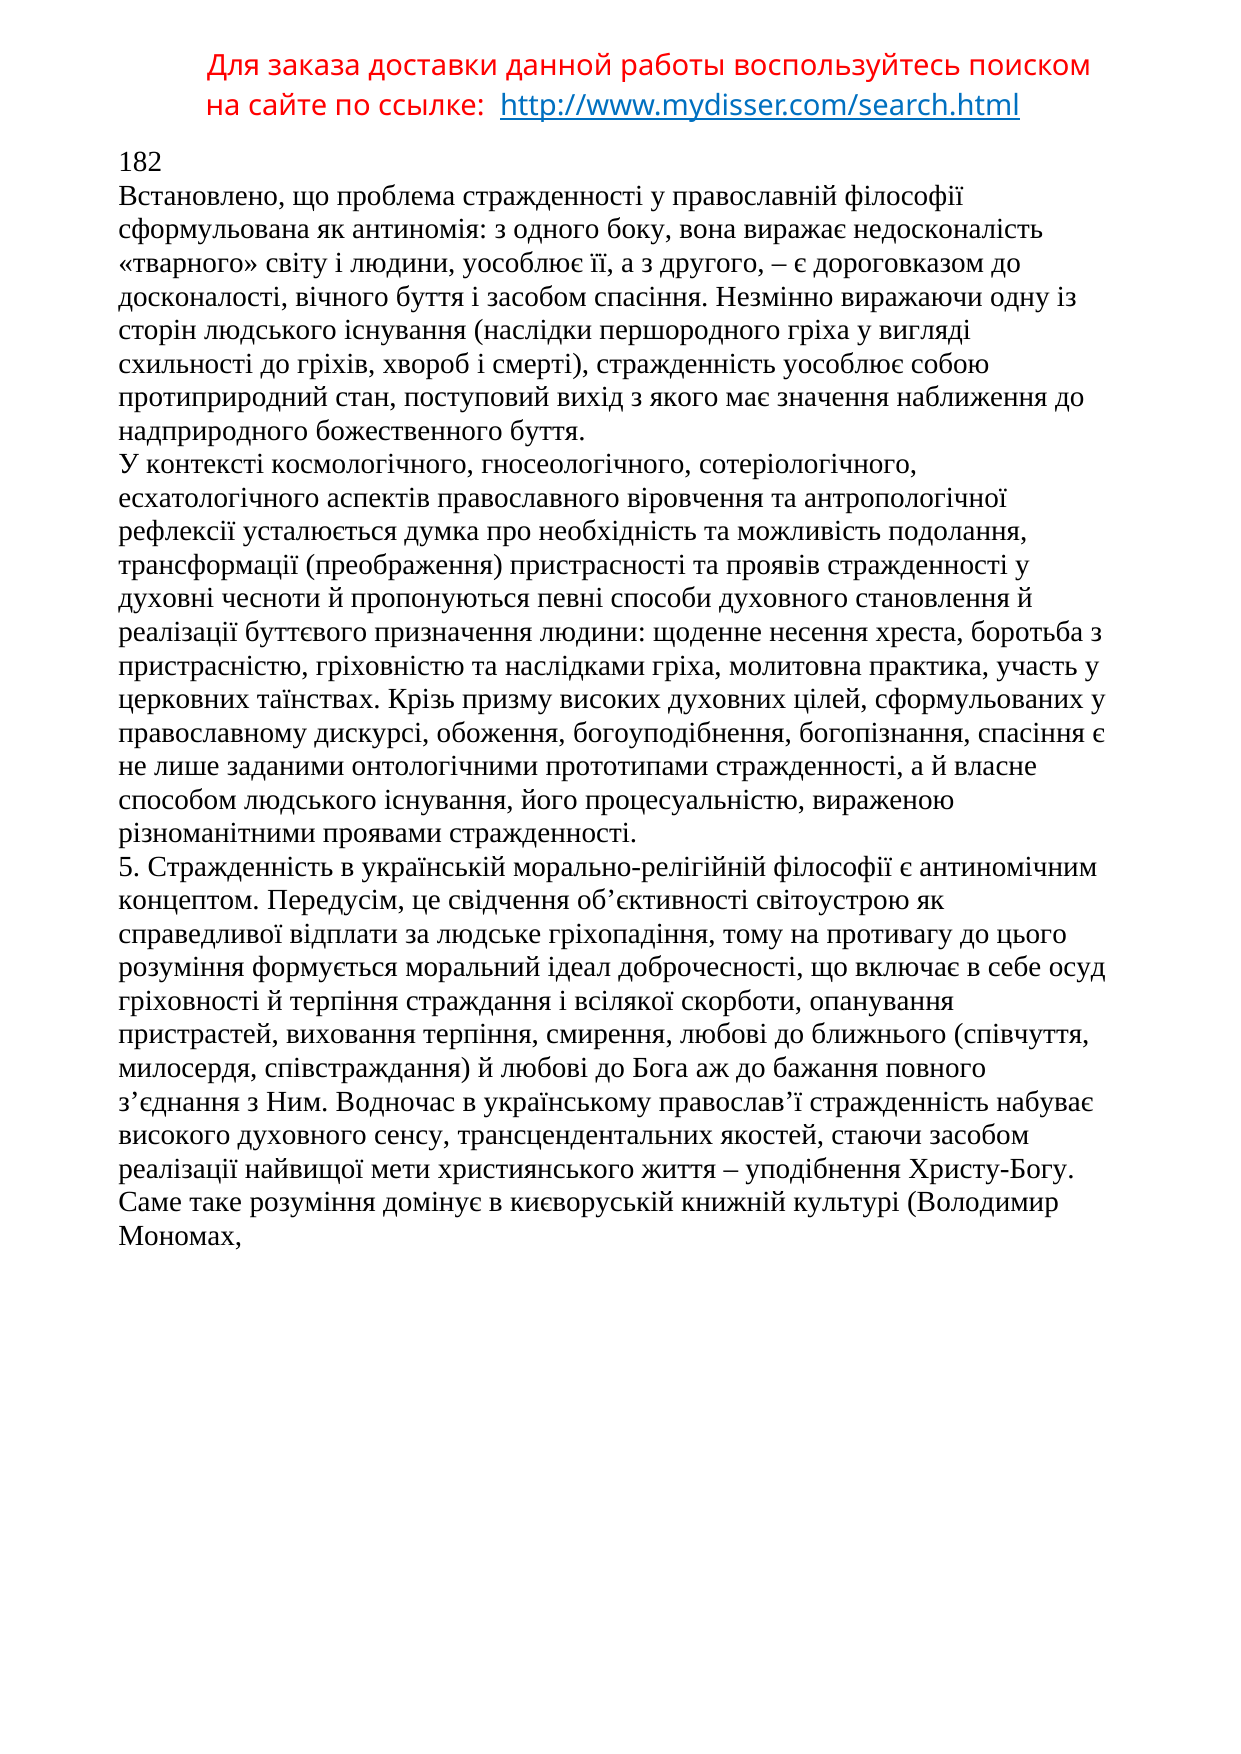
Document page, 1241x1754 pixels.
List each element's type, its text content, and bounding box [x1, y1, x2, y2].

text 182 [118, 144, 1107, 178]
text Встановлено, що проблема стражденності у православній філософії сформульована як антиномія: з одного боку, вона виражає недосконалість «тварного» світу і людини, уособлює її, а з другого, – є дороговказом до досконалості, вічного буття і засобом спасіння. Незмінно виражаючи одну із сторін людського існування (наслідки першородного гріха у вигляді схильності до гріхів, хвороб і смерті), стражденність уособлює собою протиприродний стан, поступовий вихід з якого має значення наближення до надприродного божественного буття. [118, 178, 1107, 446]
text 5. Стражденність в українській морально-релігійній філософії є антиномічним концептом. Передусім, це свідчення об’єктивності світоустрою як справедливої відплати за людське гріхопадіння, тому на противагу до цього розуміння формується моральний ідеал доброчесності, що включає в себе осуд гріховності й терпіння страждання і всілякої скорботи, опанування пристрастей, виховання терпіння, смирення, любові до ближнього (співчуття, милосердя, співстраждання) й любові до Бога аж до бажання повного з’єднання з Ним. Водночас в українському православ’ї стражденність набуває високого духовного сенсу, трансцендентальних якостей, стаючи засобом реалізації найвищої мети християнського життя – уподібнення Христу-Богу. Саме таке розуміння домінує в києворуській книжній культурі (Володимир Мономах, [118, 849, 1107, 1251]
text У контексті космологічного, гносеологічного, сотеріологічного, есхатологічного аспектів православного віровчення та антропологічної рефлексії усталюється думка про необхідність та можливість подолання, трансформації (преображення) пристрасності та проявів стражденності у духовні чесноти й пропонуються певні способи духовного становлення й реалізації буттєвого призначення людини: щоденне несення хреста, боротьба з пристрасністю, гріховністю та наслідками гріха, молитовна практика, участь у церковних таїнствах. Крізь призму високих духовних цілей, сформульованих у православному дискурсі, обоження, богоуподібнення, богопізнання, спасіння є не лише заданими онтологічними прототипами стражденності, а й власне способом людського існування, його процесуальністю, вираженою різноманітними проявами стражденності. [118, 446, 1107, 849]
